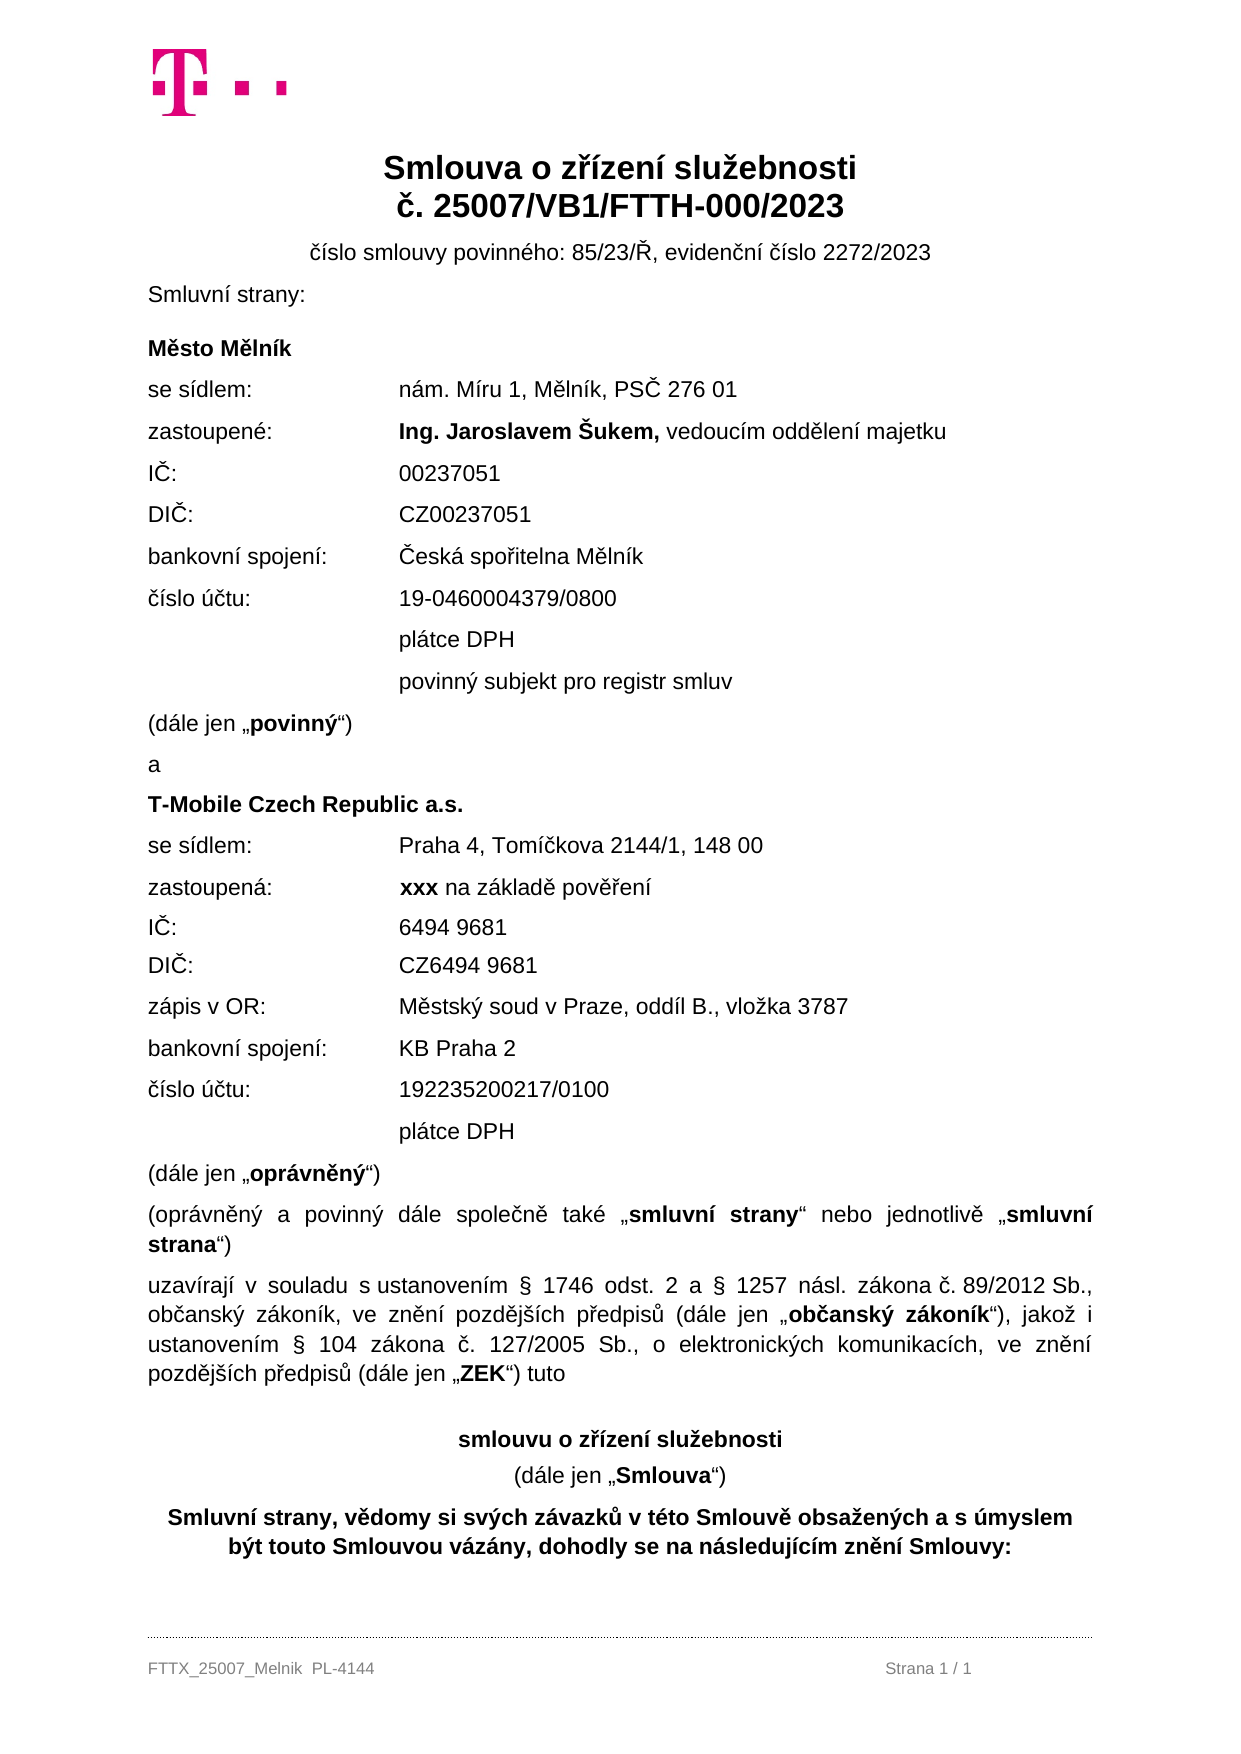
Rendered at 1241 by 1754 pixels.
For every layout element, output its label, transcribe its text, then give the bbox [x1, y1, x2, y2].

text DIČ: CZ00237051 [148, 499, 1092, 529]
text zastoupené: Ing. Jaroslavem Šukem, vedoucím oddělení majetku [148, 416, 1092, 445]
text číslo účtu: 192235200217/0100 [148, 1074, 1092, 1104]
text uzavírají v souladu s ustanovením § 1746 odst. 2 a § 1257 násl. zákona č. 89/2012 Sb., občanský zákoník, ve znění pozdějších předpisů (dále jen „občanský zákoník“), jakož i ustanovením § 104 zákona č. 127/2005 Sb., o elektronických komunikacích, ve znění pozdějších předpisů (dále jen „ZEK“) tuto [148, 1270, 1092, 1387]
text smlouvu o zřízení služebnosti [148, 1424, 1092, 1454]
text (dále jen „povinný“) [148, 708, 1092, 737]
text Smlouva o zřízení služebnosti [148, 148, 1092, 186]
subtitle bankovní spojení: Česká spořitelna Mělník [148, 541, 1092, 570]
text Smluvní strany, vědomy si svých závazků v této Smlouvě obsažených a s úmyslem být touto Smlouvou vázány, dohodly se na následujícím znění Smlouvy: [148, 1502, 1092, 1560]
text a [148, 749, 1092, 779]
text zápis v OR: Městský soud v Praze, oddíl B., vložka 3787 [148, 991, 1092, 1020]
subtitle číslo účtu: 19-0460004379/0800 [148, 583, 1092, 612]
text Smluvní strany: [148, 279, 1092, 308]
text povinný subjekt pro registr smluv [298, 666, 1092, 695]
text bankovní spojení: KB Praha 2 [148, 1033, 1092, 1062]
picture [151, 49, 286, 116]
text (oprávněný a povinný dále společně také „smluvní strany“ nebo jednotlivě „smluvní strana“) [148, 1199, 1092, 1258]
text se sídlem: Praha 4, Tomíčkova 2144/1, 148 00 [148, 830, 1092, 859]
text Město Mělník [148, 333, 1092, 362]
text plátce DPH [298, 624, 1092, 654]
text se sídlem: nám. Míru 1, Mělník, PSČ 276 01 [148, 374, 1092, 404]
text (dále jen „Smlouva“) [148, 1460, 1092, 1489]
text plátce DPH [148, 1116, 1092, 1145]
text IČ: 00237051 [148, 458, 1092, 487]
text DIČ: CZ6494 9681 [148, 952, 1092, 979]
text T-Mobile Czech Republic a.s. [148, 791, 1092, 818]
text č. 25007/VB1/FTTH-000/2023 [148, 186, 1092, 224]
text zastoupená: xxx na základě pověření [148, 872, 1092, 901]
text IČ: 6494 9681 [148, 913, 1092, 940]
text číslo smlouvy povinného: 85/23/Ř, evidenční číslo 2272/2023 [148, 237, 1092, 266]
text (dále jen „oprávněný“) [148, 1158, 1092, 1187]
